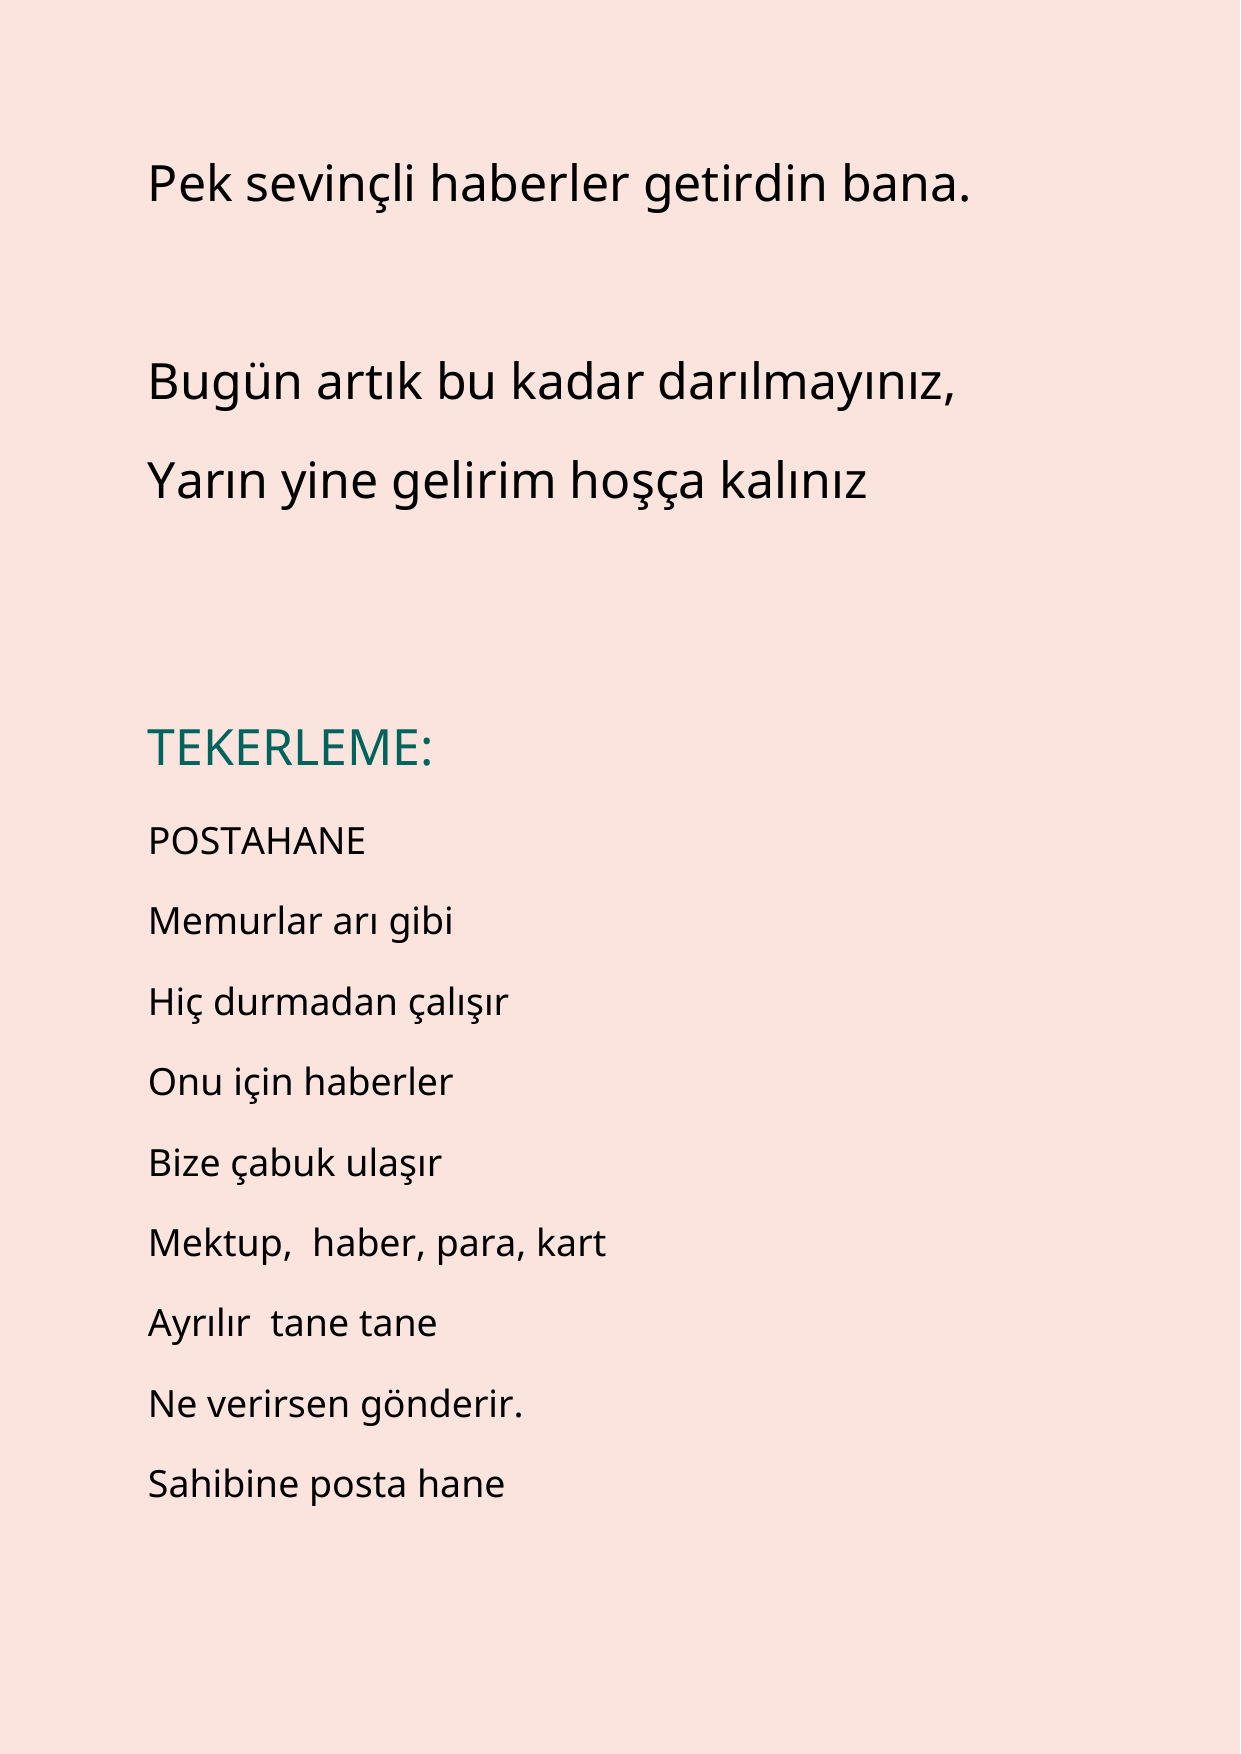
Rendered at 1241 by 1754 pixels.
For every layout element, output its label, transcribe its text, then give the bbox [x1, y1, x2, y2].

text Pek sevinçli haberler getirdin bana. [148, 148, 1093, 216]
text POSTAHANE [148, 814, 1093, 865]
text TEKERLEME: [148, 712, 1093, 781]
text Bize çabuk ulaşır [148, 1136, 1093, 1187]
text Onu için haberler [148, 1055, 1093, 1106]
text Sahibine posta hane [148, 1457, 1093, 1508]
text Mektup, haber, para, kart [148, 1216, 1093, 1267]
text Yarın yine gelirim hoşça kalınız [148, 445, 1093, 513]
text Memurlar arı gibi [148, 894, 1093, 946]
text Ayrılır tane tane [148, 1297, 1093, 1348]
text Ne verirsen gönderir. [148, 1377, 1093, 1428]
text Hiç durmadan çalışır [148, 975, 1093, 1026]
text Bugün artık bu kadar darılmayınız, [148, 346, 1093, 414]
